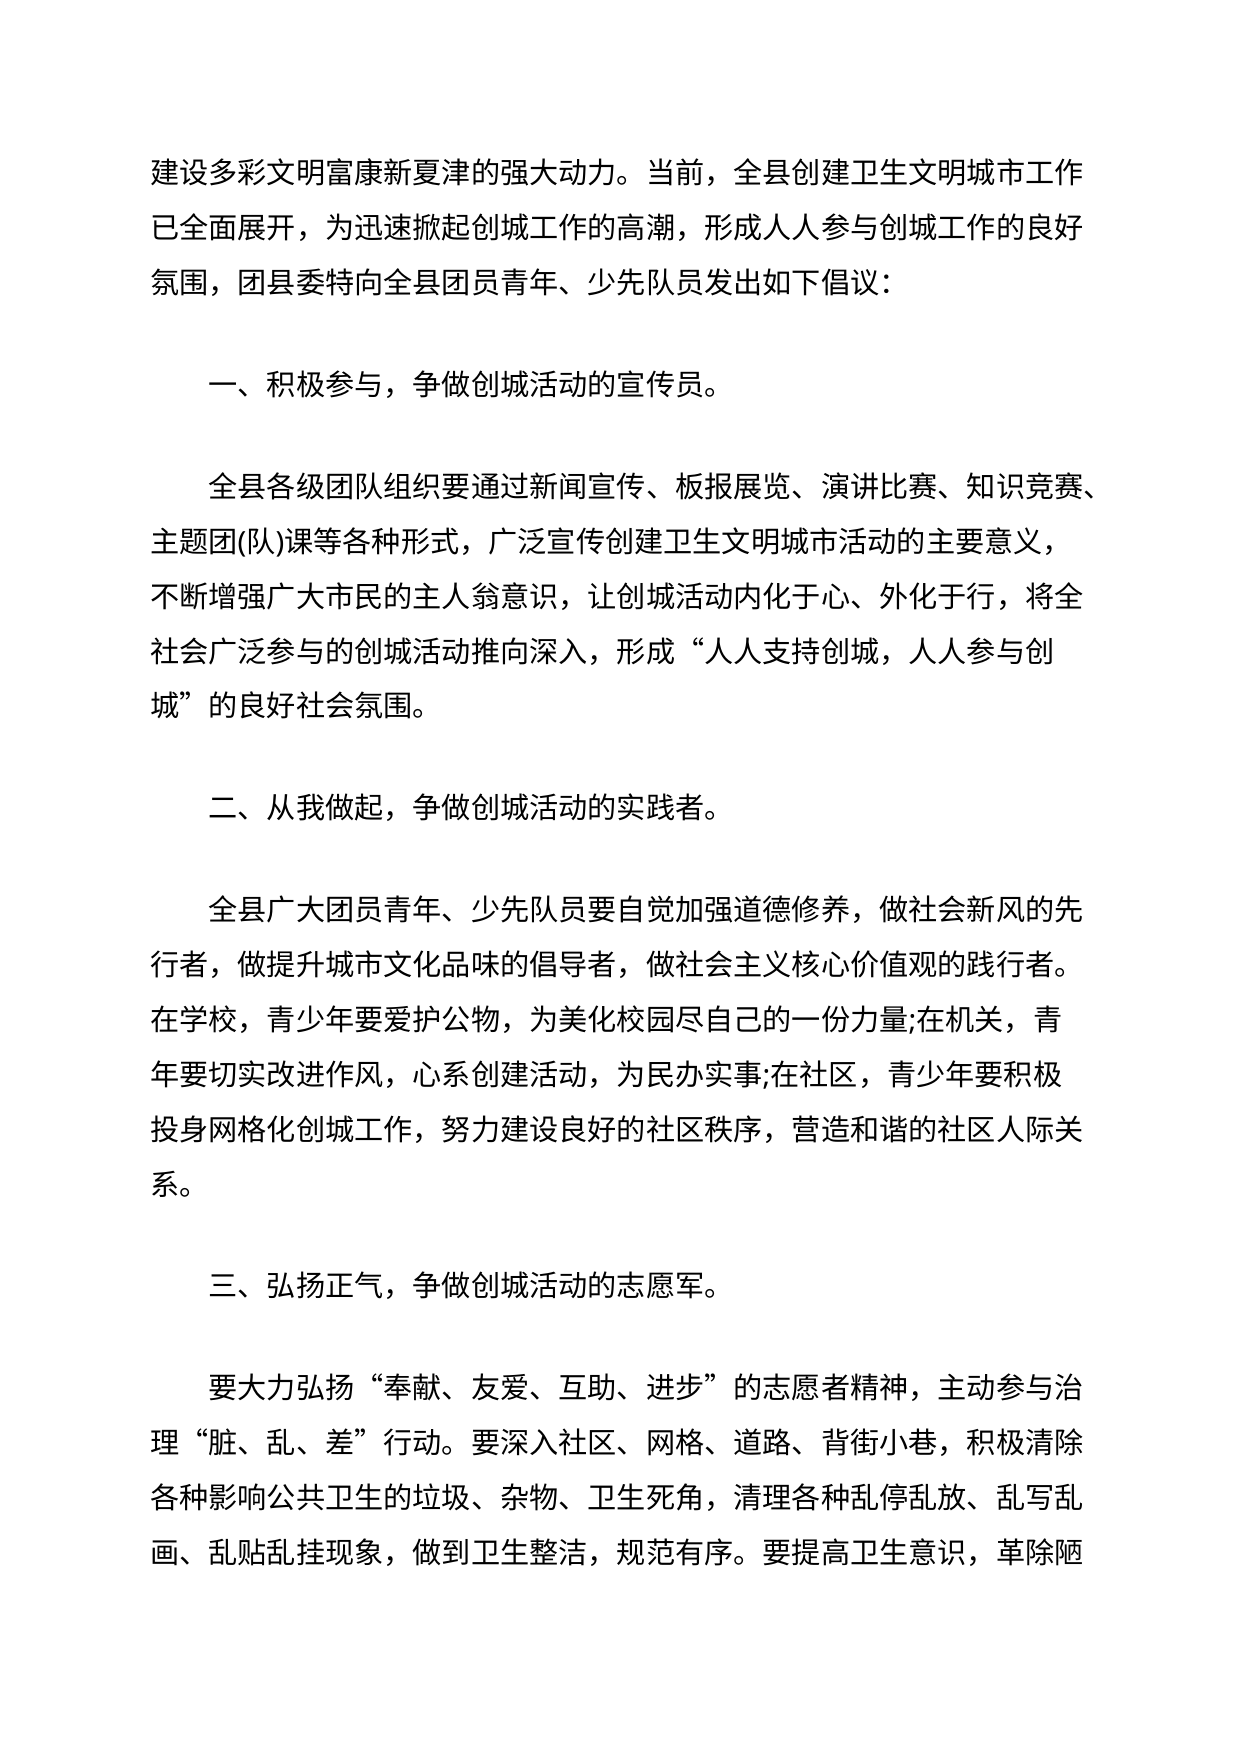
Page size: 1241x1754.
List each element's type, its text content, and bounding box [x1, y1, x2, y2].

text 三、弘扬正气，争做创城活动的志愿军。 [150, 1263, 1090, 1305]
text 二、从我做起，争做创城活动的实践者。 [150, 785, 1090, 827]
text 全县广大团员青年、少先队员要自觉加强道德修养，做社会新风的先行者，做提升城市文化品味的倡导者，做社会主义核心价值观的践行者。在学校，青少年要爱护公物，为美化校园尽自己的一份力量;在机关，青年要切实改进作风，心系创建活动，为民办实事;在社区，青少年要积极投身网格化创城工作，努力建设良好的社区秩序，营造和谐的社区人际关系。 [150, 887, 1090, 1203]
text 全县各级团队组织要通过新闻宣传、板报展览、演讲比赛、知识竞赛、主题团(队)课等各种形式，广泛宣传创建卫生文明城市活动的主要意义，不断增强广大市民的主人翁意识，让创城活动内化于心、外化于行，将全社会广泛参与的创城活动推向深入，形成“人人支持创城，人人参与创城”的良好社会氛围。 [150, 463, 1090, 725]
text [150, 1365, 1090, 1572]
text 一、积极参与，争做创城活动的宣传员。 [150, 362, 1090, 404]
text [150, 150, 1090, 302]
